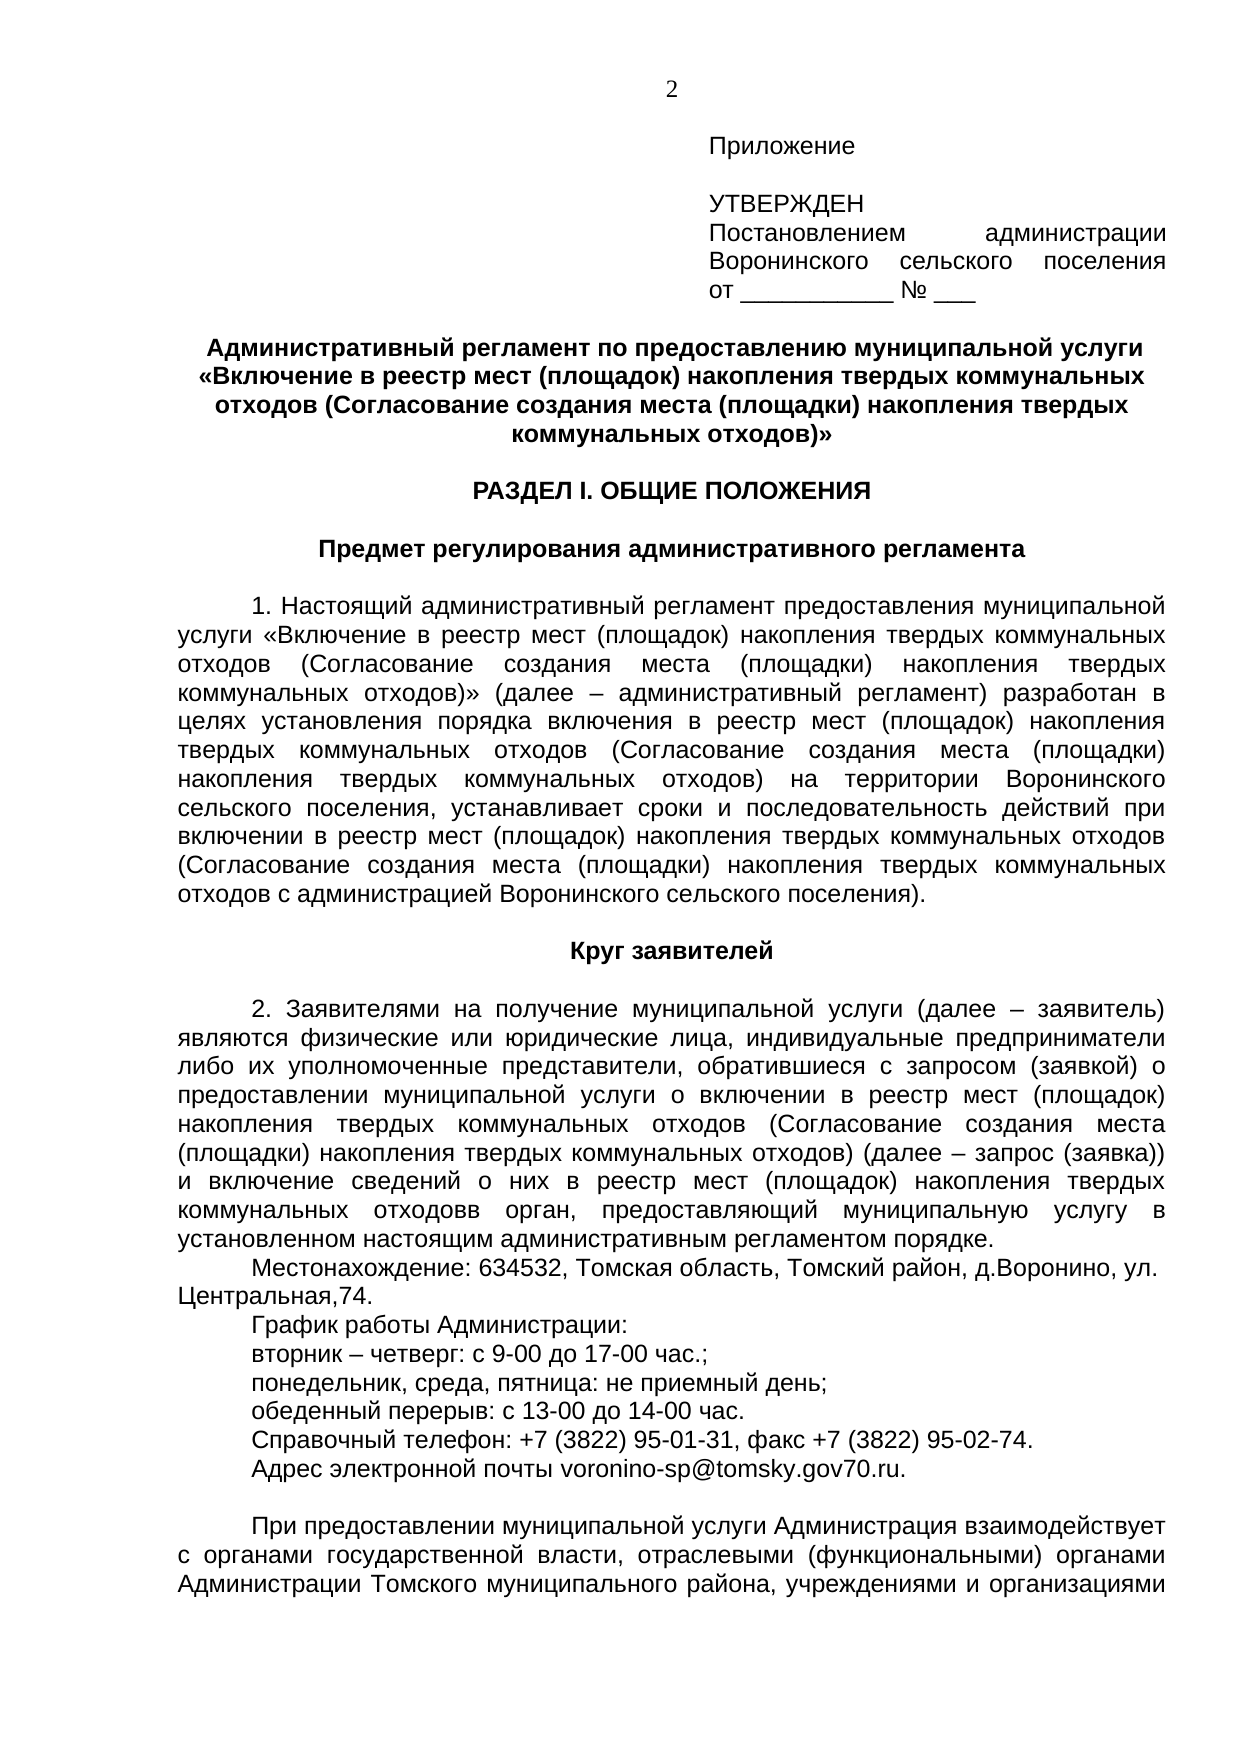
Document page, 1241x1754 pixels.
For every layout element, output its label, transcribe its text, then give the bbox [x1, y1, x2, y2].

text Административный регламент по предоставлению муниципальной услуги «Включение в реестр мест (площадок) накопления твердых коммунальных отходов (Согласование создания места (площадки) накопления твердых коммунальных отходов)» [177, 333, 1167, 448]
text Постановлением администрации Воронинского сельского поселения от ___________ № ___ [709, 218, 1167, 304]
text 2. Заявителями на получение муниципальной услуги (далее – заявитель) являются физические или юридические лица, индивидуальные предприниматели либо их уполномоченные представители, обратившиеся с запросом (заявкой) о предоставлении муниципальной услуги о включении в реестр мест (площадок) накопления твердых коммунальных отходов (Согласование создания места (площадки) накопления твердых коммунальных отходов) (далее – запрос (заявка)) и включение сведений о них в реестр мест (площадок) накопления твердых коммунальных отходовв орган, предоставляющий муниципальную услугу в установленном настоящим административным регламентом порядке. [177, 994, 1167, 1253]
text понедельник, среда, пятница: не приемный день; [177, 1368, 1167, 1396]
text обеденный перерыв: с 13-00 до 14-00 час. [177, 1396, 1167, 1425]
text График работы Администрации: [177, 1310, 1167, 1339]
text Адрес электронной почты voronino-sp@tomsky.gov70.ru. [177, 1454, 1167, 1483]
text Справочный телефон: +7 (3822) 95-01-31, факс +7 (3822) 95-02-74. [177, 1425, 1167, 1454]
text УТВЕРЖДЕН [709, 189, 1167, 218]
text вторник – четверг: с 9-00 до 17-00 час.; [177, 1339, 1167, 1368]
text Местонахождение: 634532, Томская область, Томский район, д.Воронино, ул. Центральная,74. [177, 1253, 1167, 1310]
text Приложение [709, 131, 1167, 160]
text Круг заявителей [177, 936, 1167, 965]
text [177, 1511, 1167, 1598]
text 1. Настоящий административный регламент предоставления муниципальной услуги «Включение в реестр мест (площадок) накопления твердых коммунальных отходов (Согласование создания места (площадки) накопления твердых коммунальных отходов)» (далее – административный регламент) разработан в целях установления порядка включения в реестр мест (площадок) накопления твердых коммунальных отходов (Согласование создания места (площадки) накопления твердых коммунальных отходов) на территории Воронинского сельского поселения, устанавливает сроки и последовательность действий при включении в реестр мест (площадок) накопления твердых коммунальных отходов (Согласование создания места (площадки) накопления твердых коммунальных отходов с администрацией Воронинского сельского поселения). [177, 591, 1167, 908]
text РАЗДЕЛ I. ОБЩИЕ ПОЛОЖЕНИЯ [177, 476, 1167, 505]
text Предмет регулирования административного регламента [177, 534, 1167, 563]
